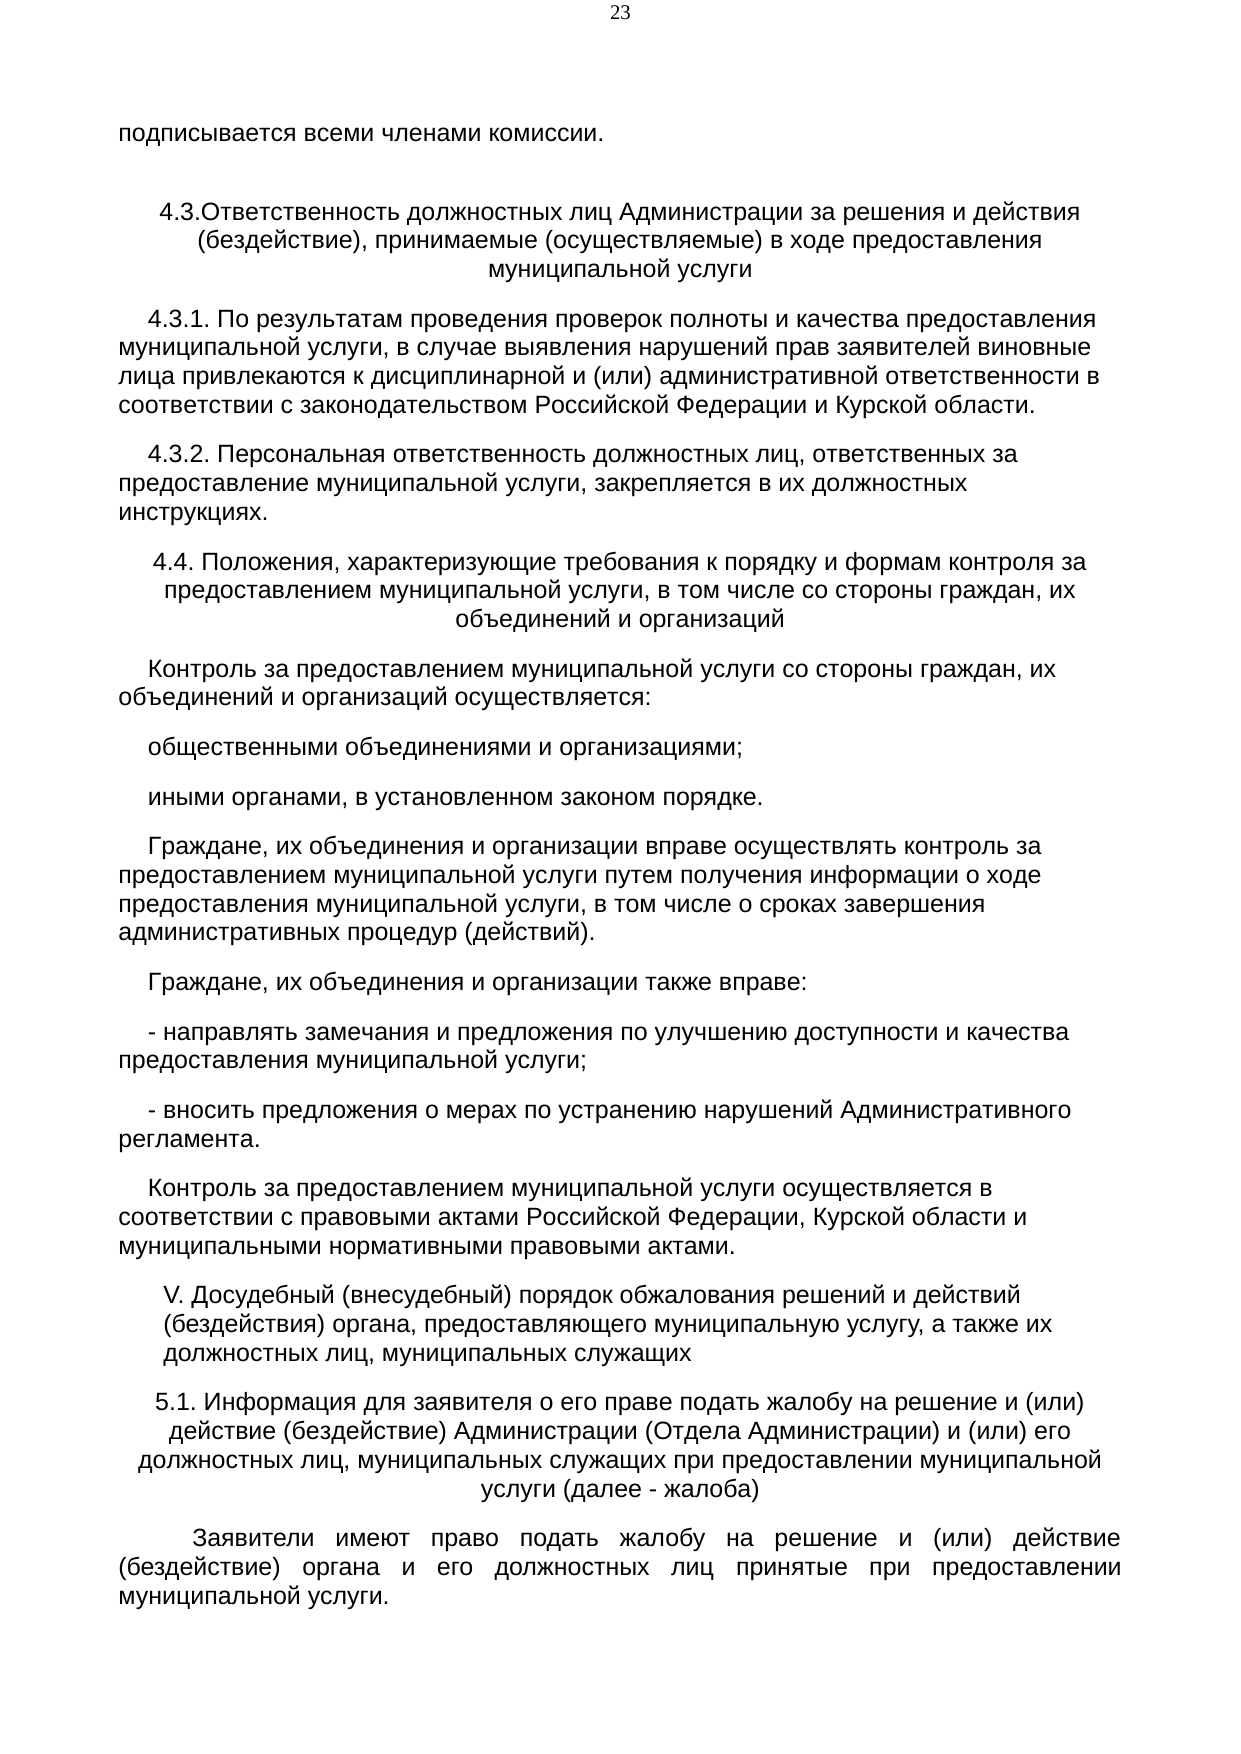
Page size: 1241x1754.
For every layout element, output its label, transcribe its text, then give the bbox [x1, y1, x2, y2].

text 4.3.Ответственность должностных лиц Администрации за решения и действия (бездействие), принимаемые (осуществляемые) в ходе предоставления муниципальной услуги [118, 196, 1122, 283]
text Заявители имеют право подать жалобу на решение и (или) действие (бездействие) органа и его должностных лиц принятые при предоставлении муниципальной услуги. [118, 1523, 1122, 1609]
text общественными объединениями и организациями; [118, 732, 1122, 761]
text V. Досудебный (внесудебный) порядок обжалования решений и действий (бездействия) органа, предоставляющего муниципальную услугу, а также их должностных лиц, муниципальных служащих [163, 1280, 1122, 1366]
text - вносить предложения о мерах по устранению нарушений Административного регламента. [118, 1095, 1122, 1152]
text Граждане, их объединения и организации вправе осуществлять контроль за предоставлением муниципальной услуги путем получения информации о ходе предоставления муниципальной услуги, в том числе о сроках завершения административных процедур (действий). [118, 831, 1122, 946]
text 5.1. Информация для заявителя о его праве подать жалобу на решение и (или) действие (бездействие) Администрации (Отдела Администрации) и (или) его должностных лиц, муниципальных служащих при предоставлении муниципальной услуги (далее - жалоба) [118, 1387, 1122, 1502]
text Контроль за предоставлением муниципальной услуги со стороны граждан, их объединений и организаций осуществляется: [118, 653, 1122, 711]
text Контроль за предоставлением муниципальной услуги осуществляется в соответствии с правовыми актами Российской Федерации, Курской области и муниципальными нормативными правовыми актами. [118, 1173, 1122, 1259]
text иными органами, в установленном законом порядке. [118, 781, 1122, 810]
text 4.3.1. По результатам проведения проверок полноты и качества предоставления муниципальной услуги, в случае выявления нарушений прав заявителей виновные лица привлекаются к дисциплинарной и (или) административной ответственности в соответствии с законодательством Российской Федерации и Курской области. [118, 303, 1122, 418]
text - направлять замечания и предложения по улучшению доступности и качества предоставления муниципальной услуги; [118, 1016, 1122, 1074]
text Граждане, их объединения и организации также вправе: [118, 967, 1122, 996]
text 4.3.2. Персональная ответственность должностных лиц, ответственных за предоставление муниципальной услуги, закрепляется в их должностных инструкциях. [118, 439, 1122, 526]
text 4.4. Положения, характеризующие требования к порядку и формам контроля за предоставлением муниципальной услуги, в том числе со стороны граждан, их объединений и организаций [118, 546, 1122, 633]
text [118, 118, 1122, 147]
